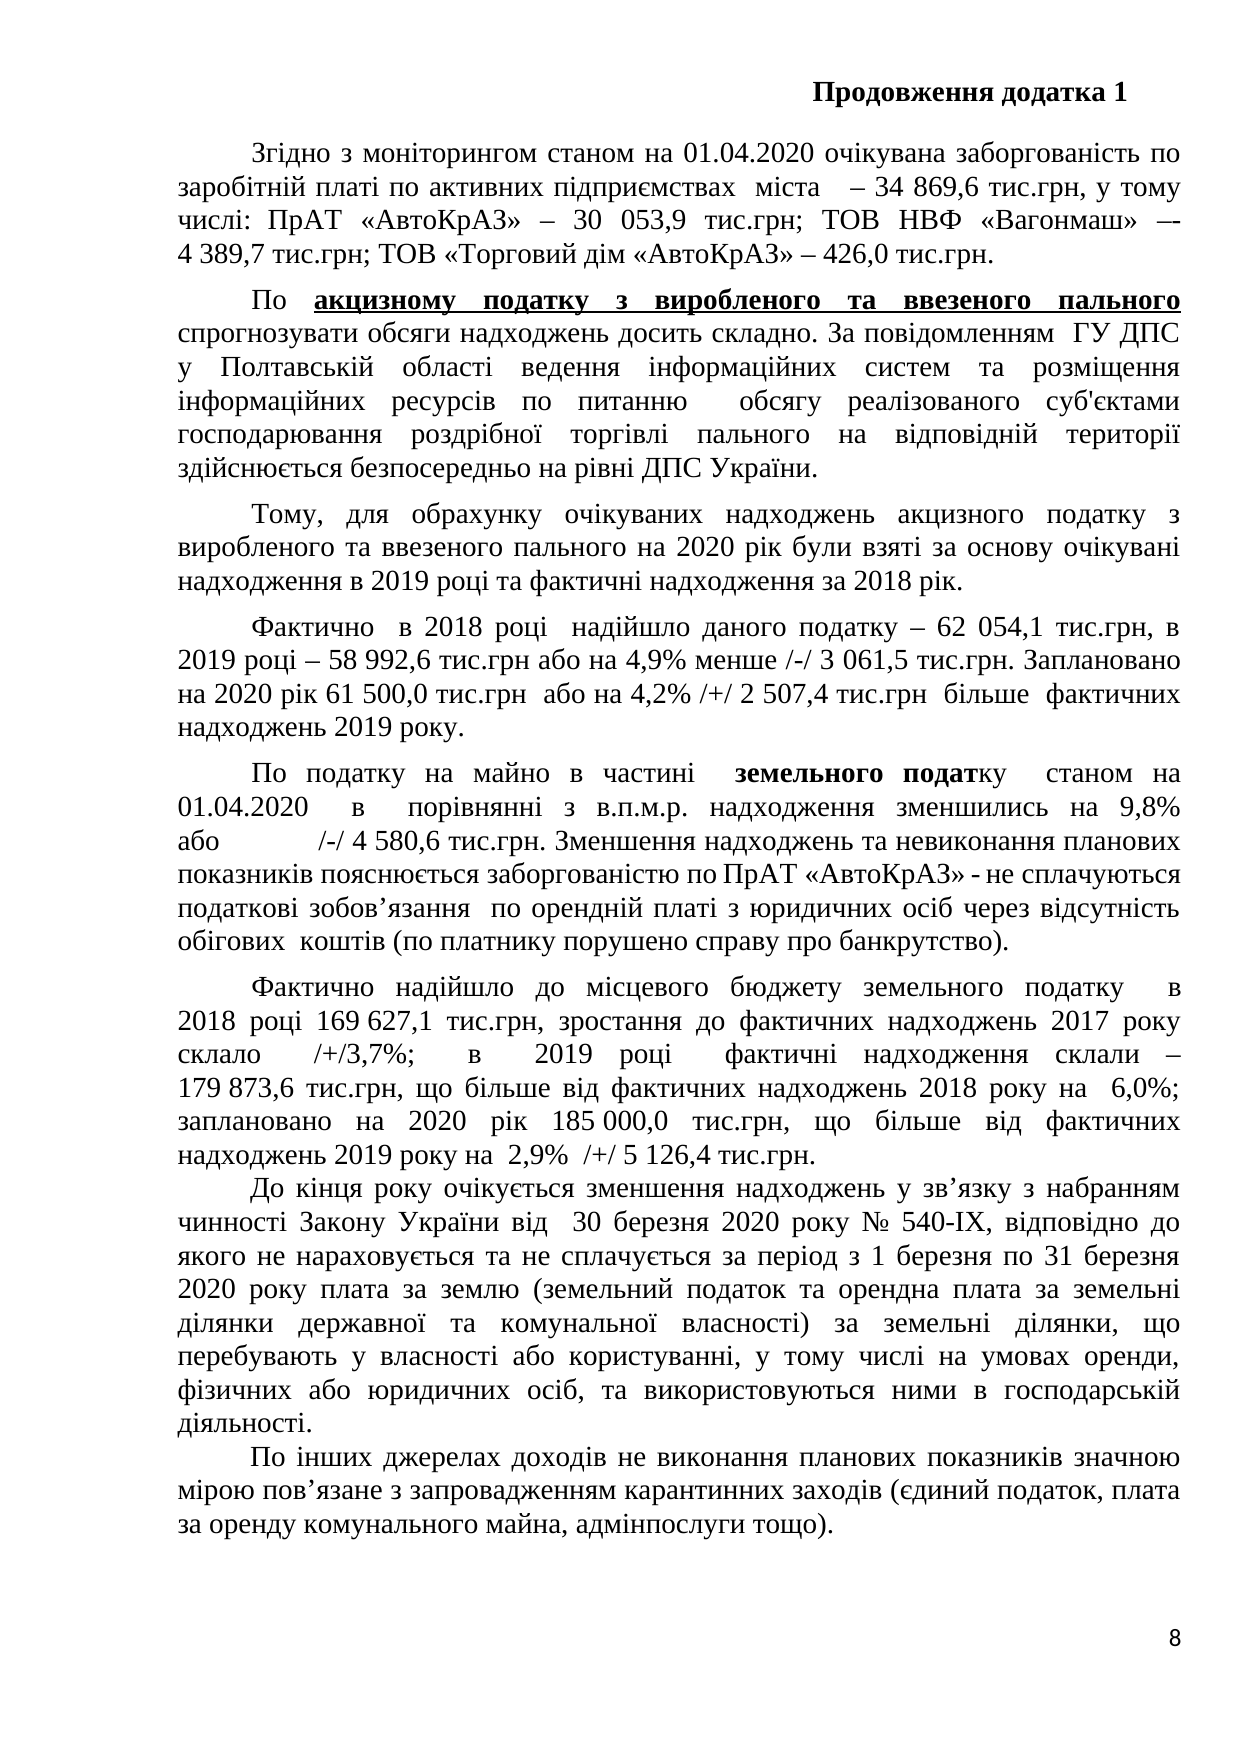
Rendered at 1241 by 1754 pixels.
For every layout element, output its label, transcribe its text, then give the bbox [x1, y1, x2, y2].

text Фактично в 2018 році надійшло даного податку – 62 054,1 тис.грн, в 2019 році – 58 992,6 тис.грн або на 4,9% менше /-/ 3 061,5 тис.грн. Заплановано на 2020 рік 61 500,0 тис.грн або на 4,2% /+/ 2 507,4 тис.грн більше фактичних надходжень 2019 року. [177, 609, 1181, 743]
text Згідно з моніторингом станом на 01.04.2020 очікувана заборгованість по заробітній платі по активних підприємствах міста – 34 869,6 тис.грн, у тому числі: ПрАТ «АвтоКрАЗ» – 30 053,9 тис.грн; ТОВ НВФ «Вагонмаш» –- 4 389,7 тис.грн; ТОВ «Торговий дім «АвтоКрАЗ» – 426,0 тис.грн. [177, 135, 1181, 269]
text По акцизному податку з виробленого та ввезеного пального спрогнозувати обсяги надходжень досить складно. За повідомленням ГУ ДПС у Полтавській області ведення інформаційних систем та розміщення інформаційних ресурсів по питанню обсягу реалізованого суб'єктами господарювання роздрібної торгівлі пального на відповідній території здійснюється безпосередньо на рівні ДПС України. [177, 282, 1181, 483]
text Фактично надійшло до місцевого бюджету земельного податку в 2018 році 169 627,1 тис.грн, зростання до фактичних надходжень 2017 року склало /+/3,7%; в 2019 році фактичні надходження склали – 179 873,6 тис.грн, що більше від фактичних надходжень 2018 року на 6,0%; заплановано на 2020 рік 185 000,0 тис.грн, що більше від фактичних надходжень 2019 року на 2,9% /+/ 5 126,4 тис.грн. [177, 969, 1181, 1171]
text До кінця року очікується зменшення надходжень у зв’язку з набранням чинності Закону України від 30 березня 2020 року № 540-IX, відповідно до якого не нараховується та не сплачується за період з 1 березня по 31 березня 2020 року плата за землю (земельний податок та орендна плата за земельні ділянки державної та комунальної власності) за земельні ділянки, що перебувають у власності або користуванні, у тому числі на умовах оренди, фізичних або юридичних осіб, та використовуються ними в господарській діяльності. [177, 1171, 1181, 1439]
text По податку на майно в частині земельного податку станом на 01.04.2020 в порівнянні з в.п.м.р. надходження зменшились на 9,8% або /-/ 4 580,6 тис.грн. Зменшення надходжень та невиконання планових показників пояснюється заборгованістю по ПрАТ «АвтоКрАЗ» - не сплачуються податкові зобов’язання по орендній платі з юридичних осіб через відсутність обігових коштів (по платнику порушено справу про банкрутство). [177, 756, 1181, 957]
text По інших джерелах доходів не виконання планових показників значною мірою пов’язане з запровадженням карантинних заходів (єдиний податок, плата за оренду комунального майна, адмінпослуги тощо). [177, 1439, 1181, 1539]
text Тому, для обрахунку очікуваних надходжень акцизного податку з виробленого та ввезеного пального на 2020 рік були взяті за основу очікувані надходження в 2019 році та фактичні надходження за 2018 рік. [177, 496, 1181, 596]
